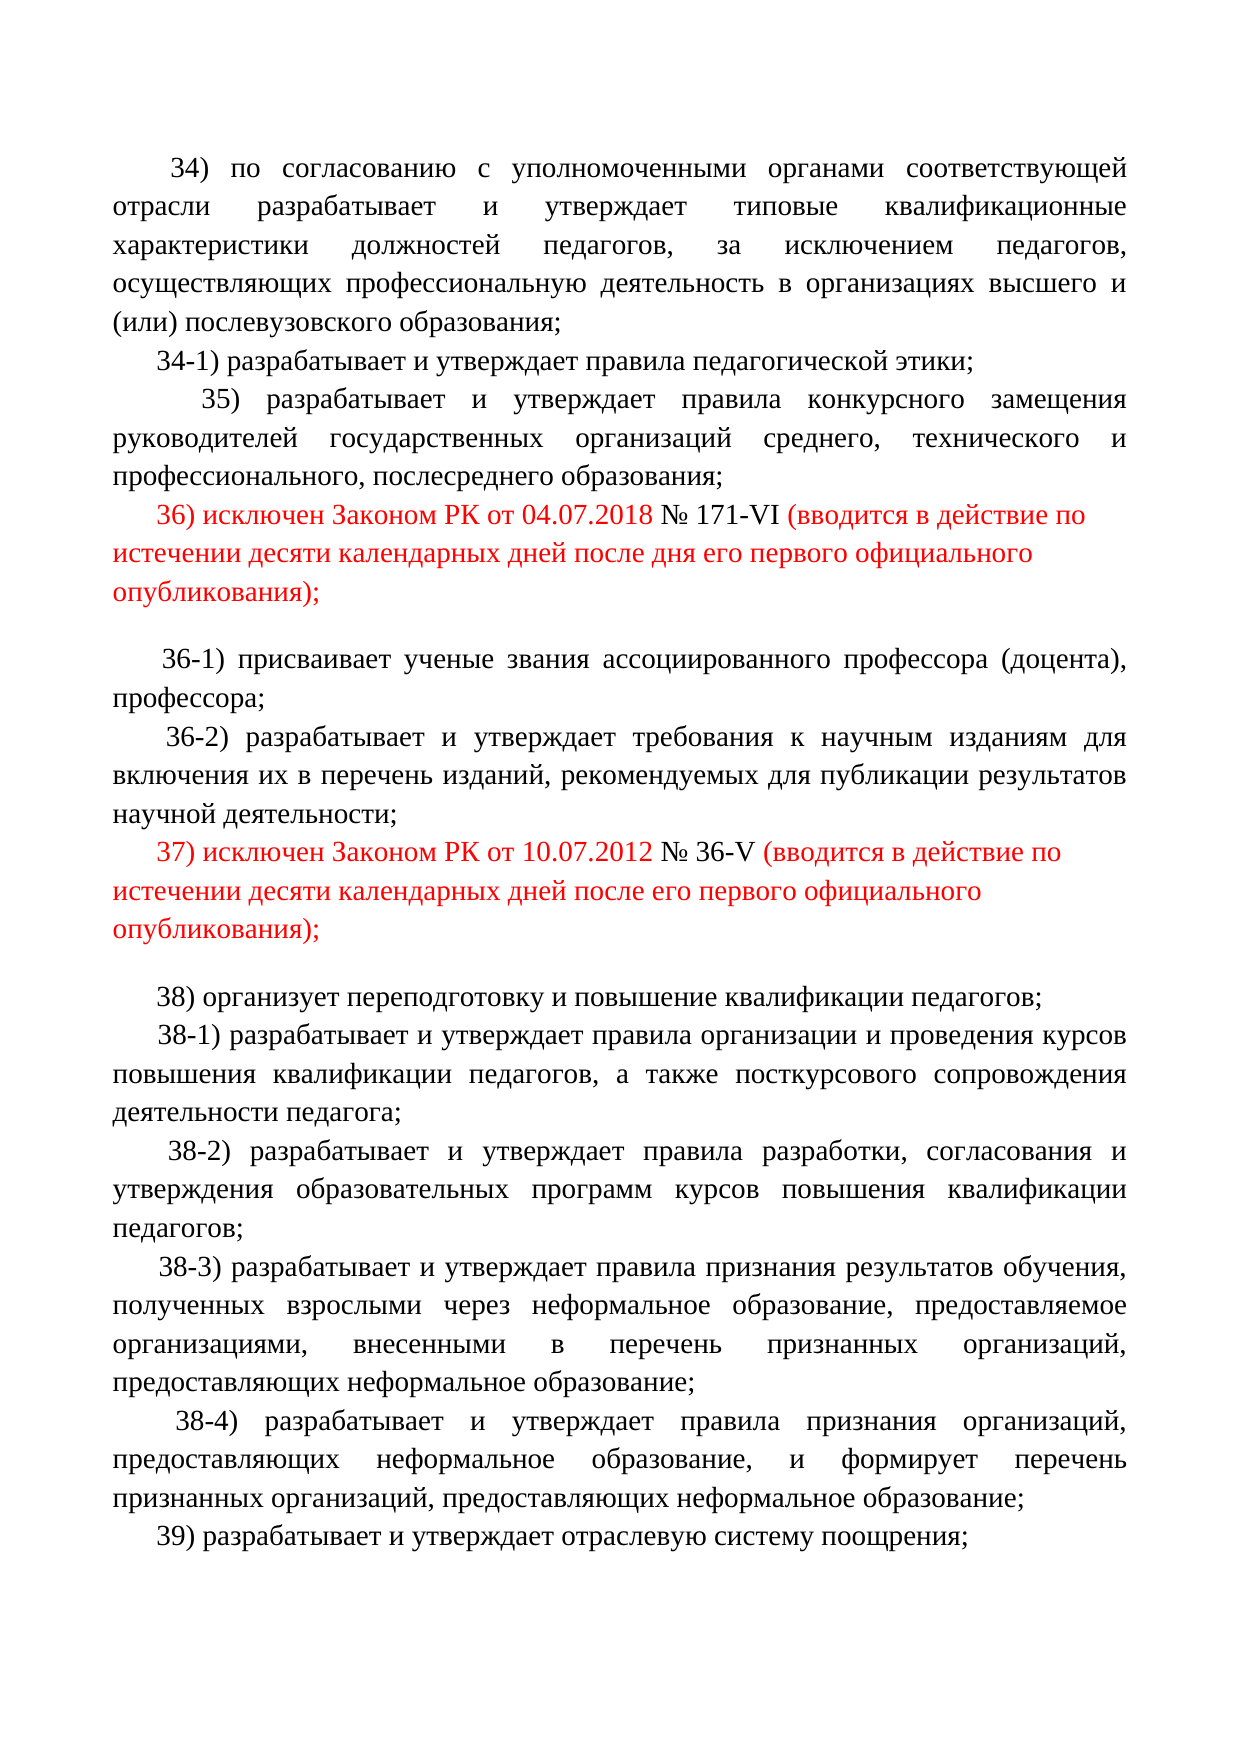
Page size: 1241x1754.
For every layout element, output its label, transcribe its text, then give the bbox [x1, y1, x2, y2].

text 34-1) разрабатывает и утверждает правила педагогической этики; [112, 343, 1128, 376]
text 38-1) разрабатывает и утверждает правила организации и проведения курсов повышения квалификации педагогов, а также посткурсового сопровождения деятельности педагога; [112, 1017, 1128, 1128]
text 36-2) разрабатывает и утверждает требования к научным изданиям для включения их в перечень изданий, рекомендуемых для публикации результатов научной деятельности; [112, 719, 1128, 829]
text 34) по согласованию с уполномоченными органами соответствующей отрасли разрабатывает и утверждает типовые квалификационные характеристики должностей педагогов, за исключением педагогов, осуществляющих профессиональную деятельность в организациях высшего и (или) послевузовского образования; [112, 150, 1128, 338]
text 38-2) разрабатывает и утверждает правила разработки, согласования и утверждения образовательных программ курсов повышения квалификации педагогов; [112, 1133, 1128, 1244]
text 38-4) разрабатывает и утверждает правила признания организаций, предоставляющих неформальное образование, и формирует перечень признанных организаций, предоставляющих неформальное образование; [112, 1403, 1128, 1513]
text 38) организует переподготовку и повышение квалификации педагогов; [112, 979, 1128, 1012]
text 39) разрабатывает и утверждает отраслевую систему поощрения; [112, 1518, 1128, 1552]
text 35) разрабатывает и утверждает правила конкурсного замещения руководителей государственных организаций среднего, технического и профессионального, послесреднего образования; [112, 381, 1128, 492]
text 36) исключен Законом РК от 04.07.2018 № 171-VI (вводится в действие по истечении десяти календарных дней после дня его первого официального опубликования); [112, 497, 1128, 638]
text 38-3) разрабатывает и утверждает правила признания результатов обучения, полученных взрослыми через неформальное образование, предоставляемое организациями, внесенными в перечень признанных организаций, предоставляющих неформальное образование; [112, 1249, 1128, 1398]
text 37) исключен Законом РК от 10.07.2012 № 36-V (вводится в действие по истечении десяти календарных дней после его первого официального опубликования); [112, 834, 1128, 975]
text 36-1) присваивает ученые звания ассоциированного профессора (доцента), профессора; [112, 642, 1128, 714]
